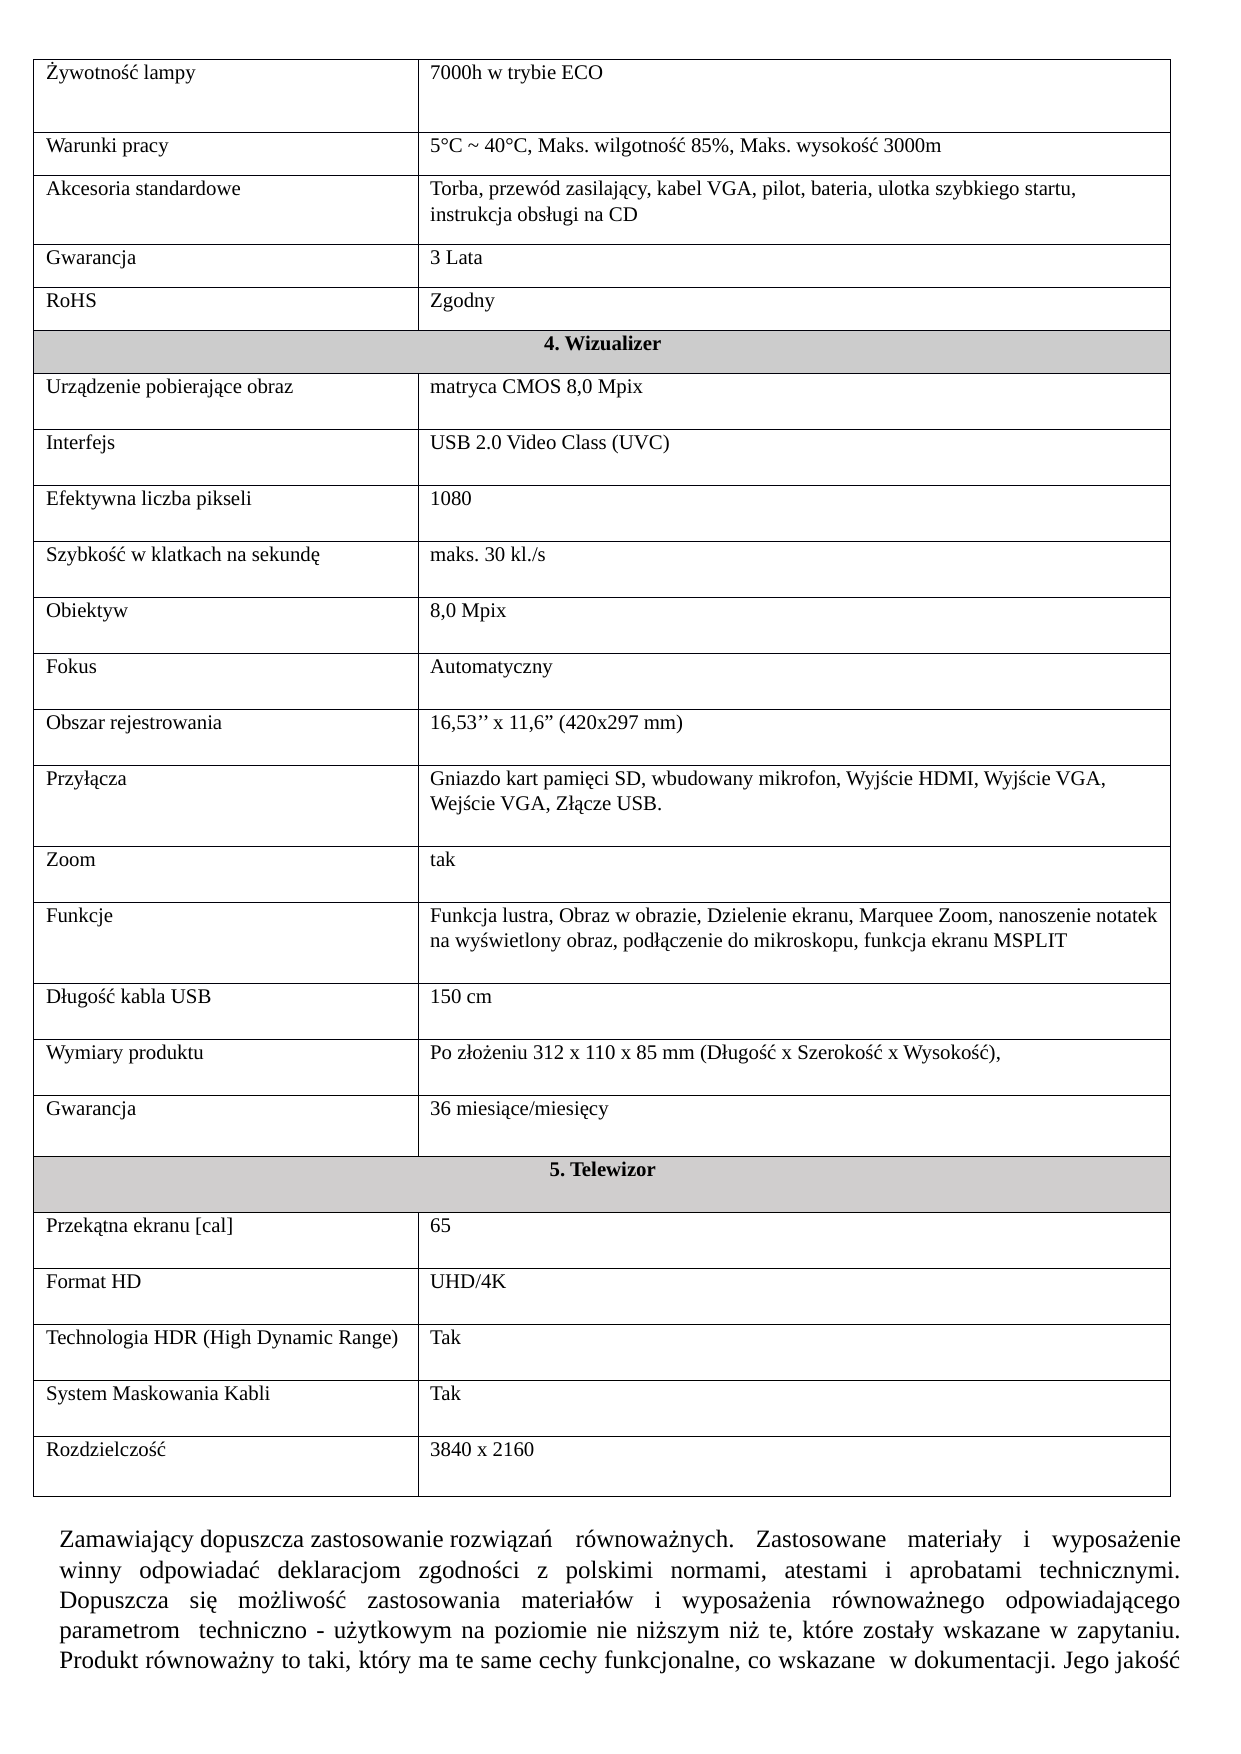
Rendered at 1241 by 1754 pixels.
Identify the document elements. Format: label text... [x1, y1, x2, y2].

table_cell Urządzenie pobierające obraz [34, 374, 418, 429]
table_cell Zgodny [419, 288, 1170, 330]
table_cell 65 [419, 1213, 1170, 1268]
table_cell Przekątna ekranu [cal] [34, 1213, 418, 1268]
table_cell Format HD [34, 1269, 418, 1324]
table_cell Funkcje [34, 903, 418, 983]
table_cell Tak [419, 1381, 1170, 1436]
table_cell Technologia HDR (High Dynamic Range) [34, 1325, 418, 1380]
table_cell Fokus [34, 654, 418, 709]
table_cell 5. Telewizor [34, 1157, 1170, 1212]
table_cell Warunki pracy [34, 133, 418, 175]
table_cell Żywotność lampy [34, 60, 418, 132]
table_cell 1080 [419, 486, 1170, 541]
table_cell maks. 30 kl./s [419, 542, 1170, 597]
table_cell Interfejs [34, 430, 418, 485]
table_cell RoHS [34, 288, 418, 330]
table_cell 36 miesiące/miesięcy [419, 1096, 1170, 1156]
table_cell tak [419, 847, 1170, 902]
table_cell 3840 x 2160 [419, 1437, 1170, 1496]
table_cell Efektywna liczba pikseli [34, 486, 418, 541]
table_cell Przyłącza [34, 766, 418, 846]
table_cell Gwarancja [34, 1096, 418, 1156]
table_cell Obiektyw [34, 598, 418, 653]
table_cell 5°C ~ 40°C, Maks. wilgotność 85%, Maks. wysokość 3000m [419, 133, 1170, 175]
table_cell 16,53’’ x 11,6” (420x297 mm) [419, 710, 1170, 764]
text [59, 1524, 1181, 1674]
table_cell Szybkość w klatkach na sekundę [34, 542, 418, 597]
table_cell Akcesoria standardowe [34, 176, 418, 244]
table_cell System Maskowania Kabli [34, 1381, 418, 1436]
table_cell 7000h w trybie ECO [419, 60, 1170, 132]
table_cell Gwarancja [34, 245, 418, 287]
table_cell 150 cm [419, 984, 1170, 1039]
table_cell Torba, przewód zasilający, kabel VGA, pilot, bateria, ulotka szybkiego startu, instrukcja obsługi na CD [419, 176, 1170, 244]
table_cell Po złożeniu 312 x 110 x 85 mm (Długość x Szerokość x Wysokość), [419, 1040, 1170, 1095]
table_cell Obszar rejestrowania [34, 710, 418, 764]
table_cell Tak [419, 1325, 1170, 1380]
table_cell 4. Wizualizer [34, 331, 1170, 373]
table_cell UHD/4K [419, 1269, 1170, 1324]
table_cell Gniazdo kart pamięci SD, wbudowany mikrofon, Wyjście HDMI, Wyjście VGA, Wejście VGA, Złącze USB. [419, 766, 1170, 846]
table_cell Funkcja lustra, Obraz w obrazie, Dzielenie ekranu, Marquee Zoom, nanoszenie notatek na wyświetlony obraz, podłączenie do mikroskopu, funkcja ekranu MSPLIT [419, 903, 1170, 983]
table_cell 8,0 Mpix [419, 598, 1170, 653]
table_cell 3 Lata [419, 245, 1170, 287]
table_cell matryca CMOS 8,0 Mpix [419, 374, 1170, 429]
table_cell Wymiary produktu [34, 1040, 418, 1095]
table_cell Rozdzielczość [34, 1437, 418, 1496]
table_cell Automatyczny [419, 654, 1170, 709]
table_cell Długość kabla USB [34, 984, 418, 1039]
table_cell USB 2.0 Video Class (UVC) [419, 430, 1170, 485]
table_cell Zoom [34, 847, 418, 902]
